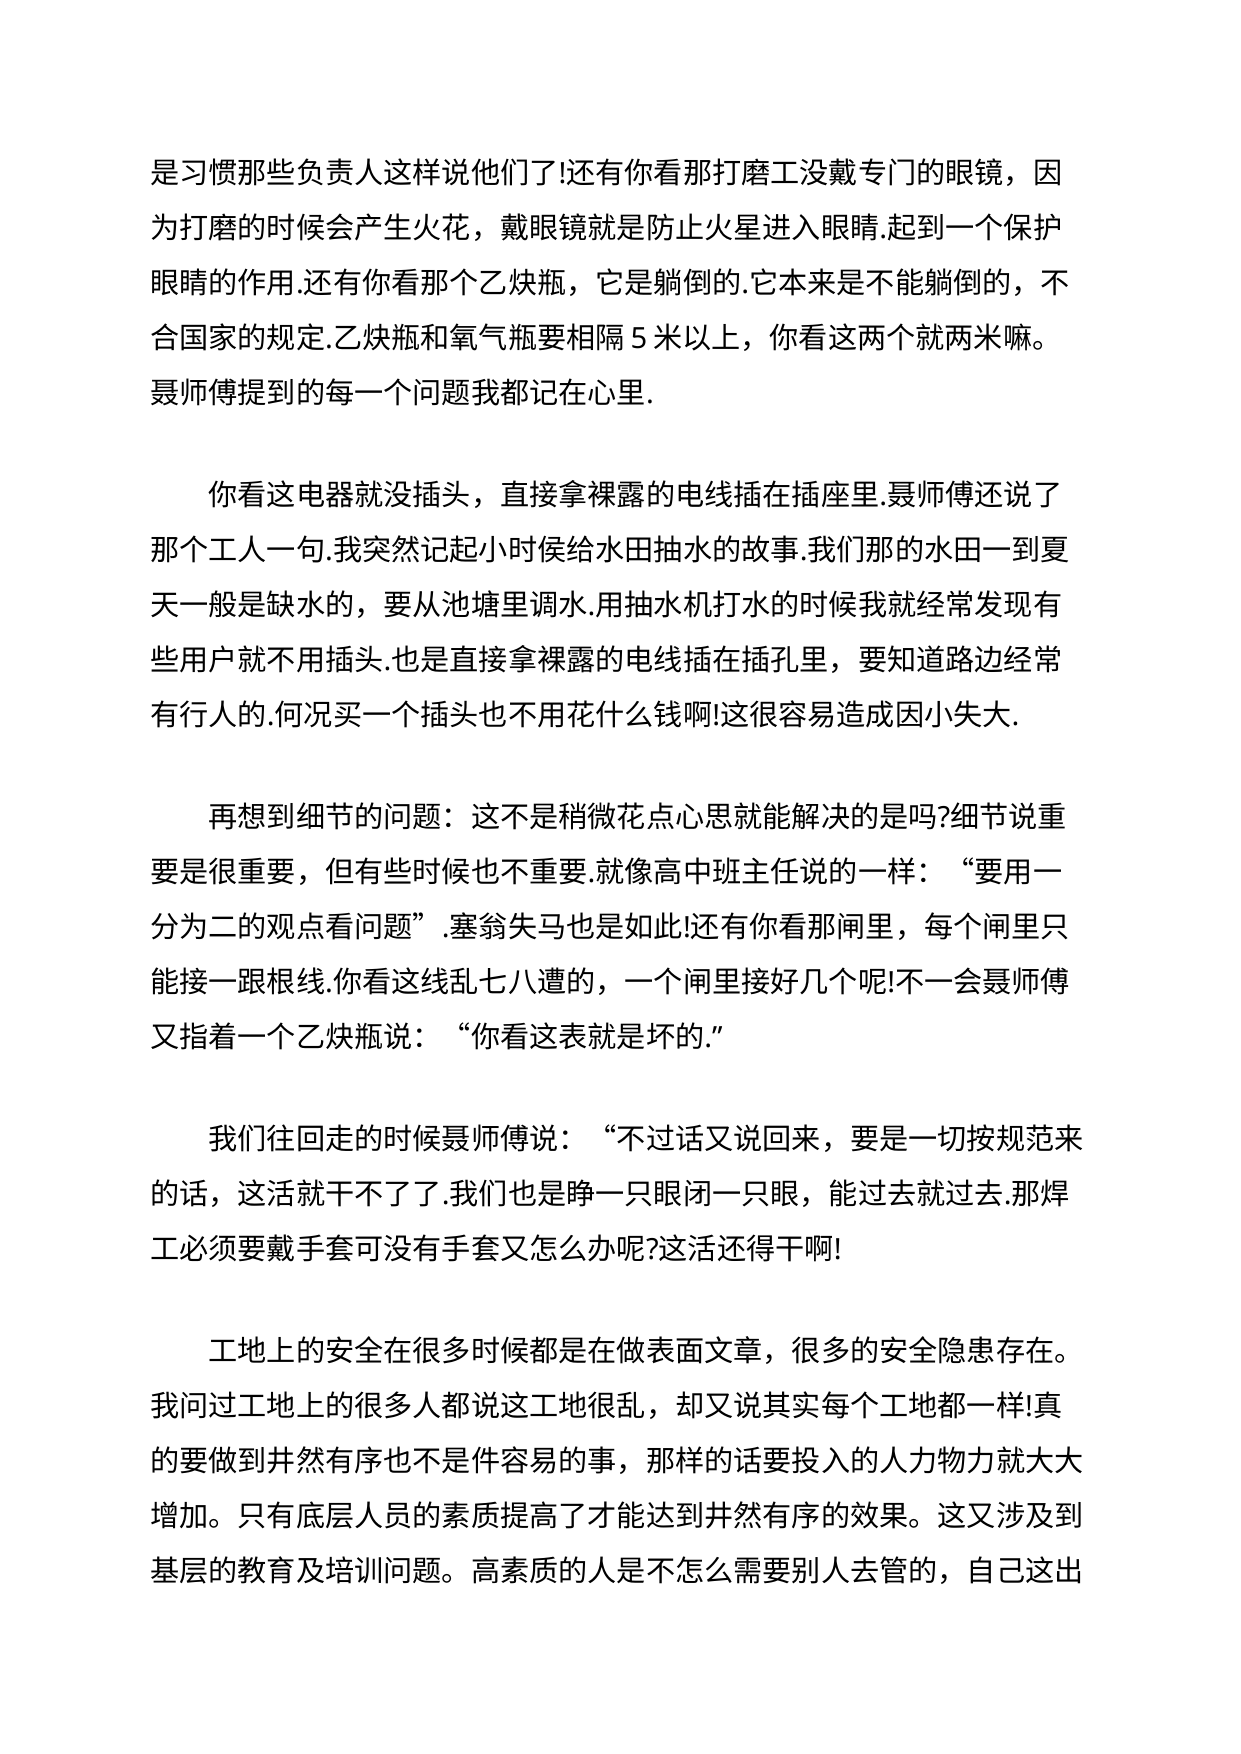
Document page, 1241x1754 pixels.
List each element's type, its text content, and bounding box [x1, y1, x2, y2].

text 再想到细节的问题：这不是稍微花点心思就能解决的是吗?细节说重要是很重要，但有些时候也不重要.就像高中班主任说的一样：“要用一分为二的观点看问题”.塞翁失马也是如此!还有你看那闸里，每个闸里只能接一跟根线.你看这线乱七八遭的，一个闸里接好几个呢!不一会聂师傅又指着一个乙炔瓶说：“你看这表就是坏的.” [150, 794, 1090, 1056]
text 你看这电器就没插头，直接拿裸露的电线插在插座里.聂师傅还说了那个工人一句.我突然记起小时侯给水田抽水的故事.我们那的水田一到夏天一般是缺水的，要从池塘里调水.用抽水机打水的时候我就经常发现有些用户就不用插头.也是直接拿裸露的电线插在插孔里，要知道路边经常有行人的.何况买一个插头也不用花什么钱啊!这很容易造成因小失大. [150, 472, 1090, 734]
text 我们往回走的时候聂师傅说：“不过话又说回来，要是一切按规范来的话，这活就干不了了.我们也是睁一只眼闭一只眼，能过去就过去.那焊工必须要戴手套可没有手套又怎么办呢?这活还得干啊! [150, 1116, 1090, 1268]
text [150, 1328, 1090, 1590]
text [150, 150, 1090, 412]
